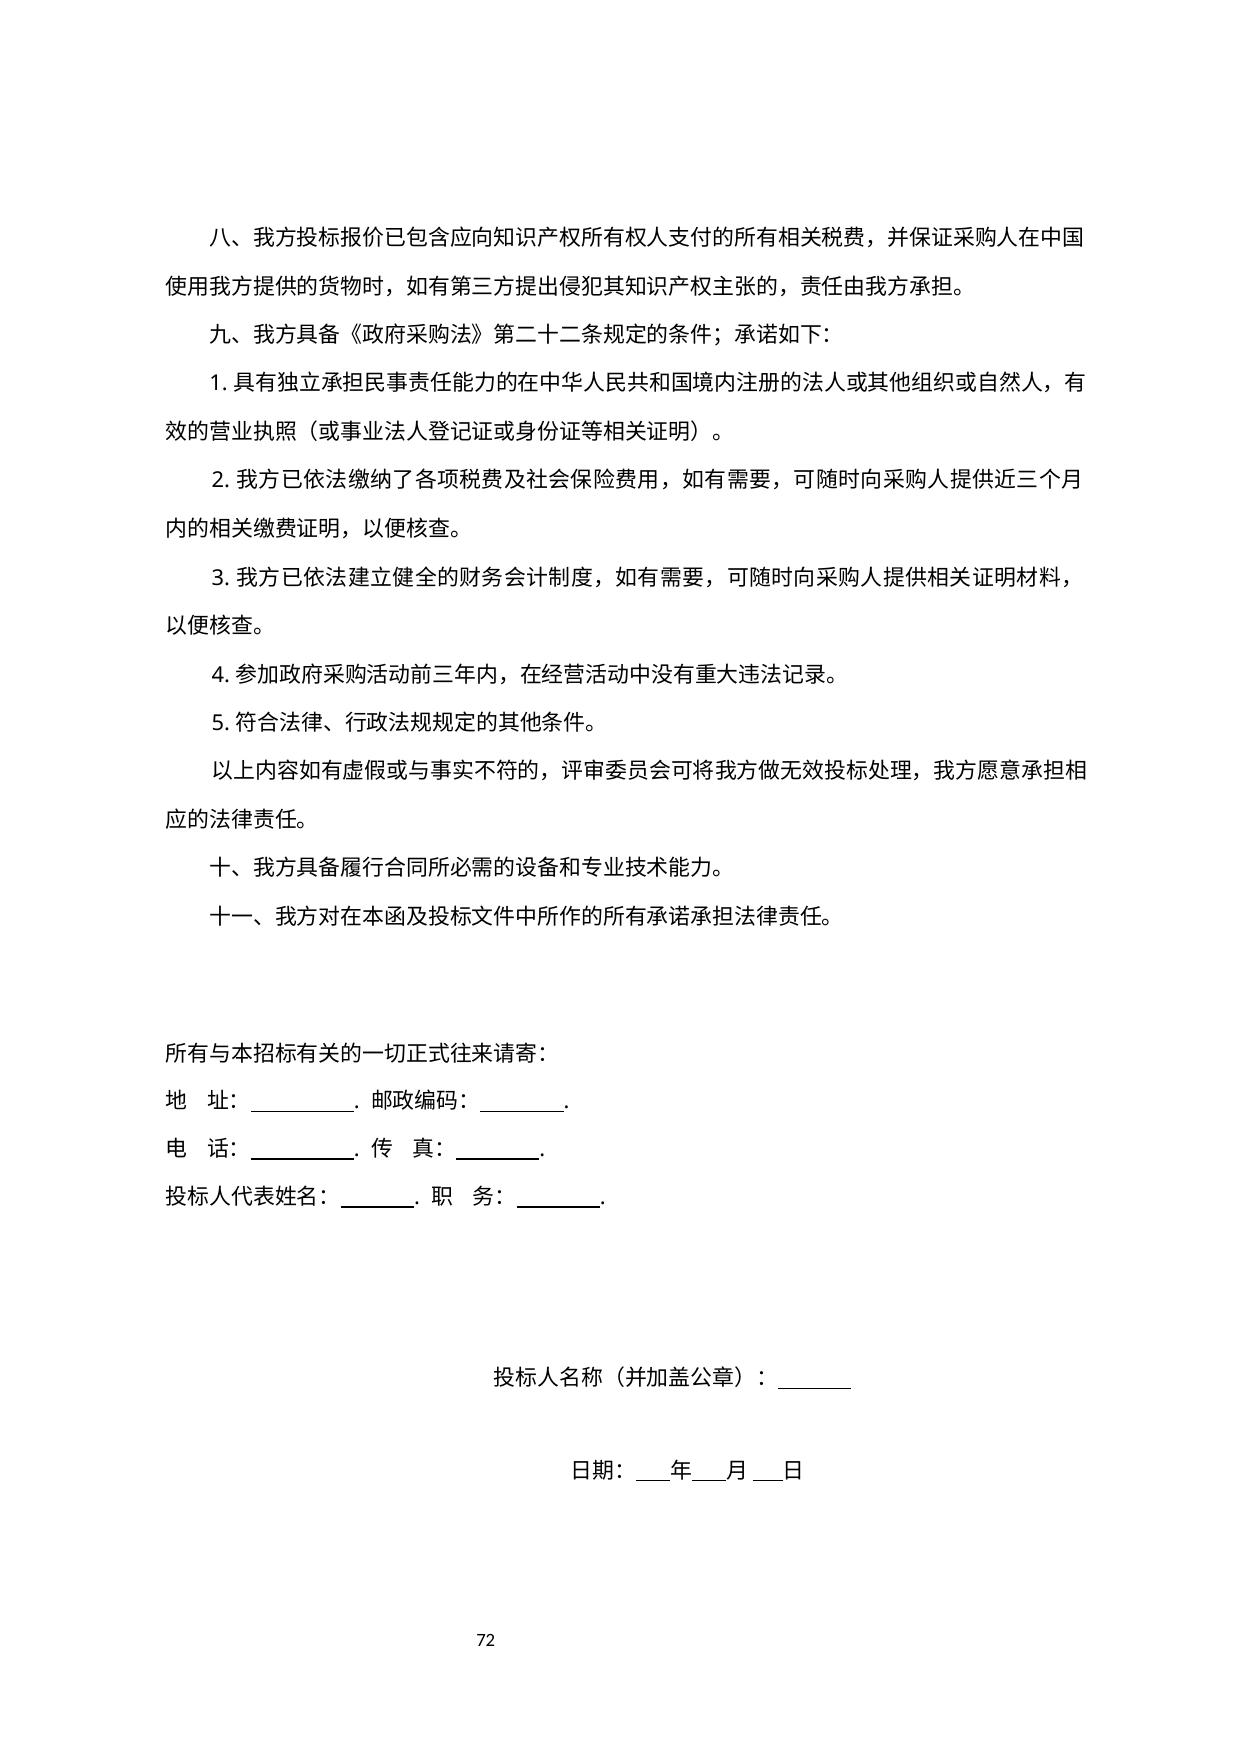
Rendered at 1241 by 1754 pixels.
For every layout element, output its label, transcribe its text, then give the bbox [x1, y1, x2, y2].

text 投标人代表姓名： . 职 务： . [165, 1179, 1087, 1211]
text 十、我方具备履行合同所必需的设备和专业技术能力。 [165, 850, 1087, 882]
text 地 址： . 邮政编码： . [165, 1083, 1087, 1115]
text 5. 符合法律、行政法规规定的其他条件。 [165, 704, 1087, 737]
text 电 话： . 传 真： . [165, 1131, 1087, 1163]
text 4. 参加政府采购活动前三年内，在经营活动中没有重大违法记录。 [165, 656, 1087, 689]
text 2. 我方已依法缴纳了各项税费及社会保险费用，如有需要，可随时向采购人提供近三个月内的相关缴费证明，以便核查。 [165, 462, 1087, 543]
text 所有与本招标有关的一切正式往来请寄： [165, 1036, 1087, 1068]
text 3. 我方已依法建立健全的财务会计制度，如有需要，可随时向采购人提供相关证明材料，以便核查。 [165, 559, 1087, 640]
text 以上内容如有虚假或与事实不符的，评审委员会可将我方做无效投标处理，我方愿意承担相应的法律责任。 [165, 753, 1087, 834]
text 九、我方具备《政府采购法》第二十二条规定的条件；承诺如下： [165, 317, 1087, 349]
text 十一、我方对在本函及投标文件中所作的所有承诺承担法律责任。 [165, 898, 1087, 931]
text 投标人名称（并加盖公章）： [165, 1360, 1087, 1392]
text 日期： 年 月 日 [165, 1453, 1087, 1484]
text 1. 具有独立承担民事责任能力的在中华人民共和国境内注册的法人或其他组织或自然人，有效的营业执照（或事业法人登记证或身份证等相关证明）。 [165, 365, 1087, 446]
text 八、我方投标报价已包含应向知识产权所有权人支付的所有相关税费，并保证采购人在中国使用我方提供的货物时，如有第三方提出侵犯其知识产权主张的，责任由我方承担。 [165, 219, 1087, 301]
